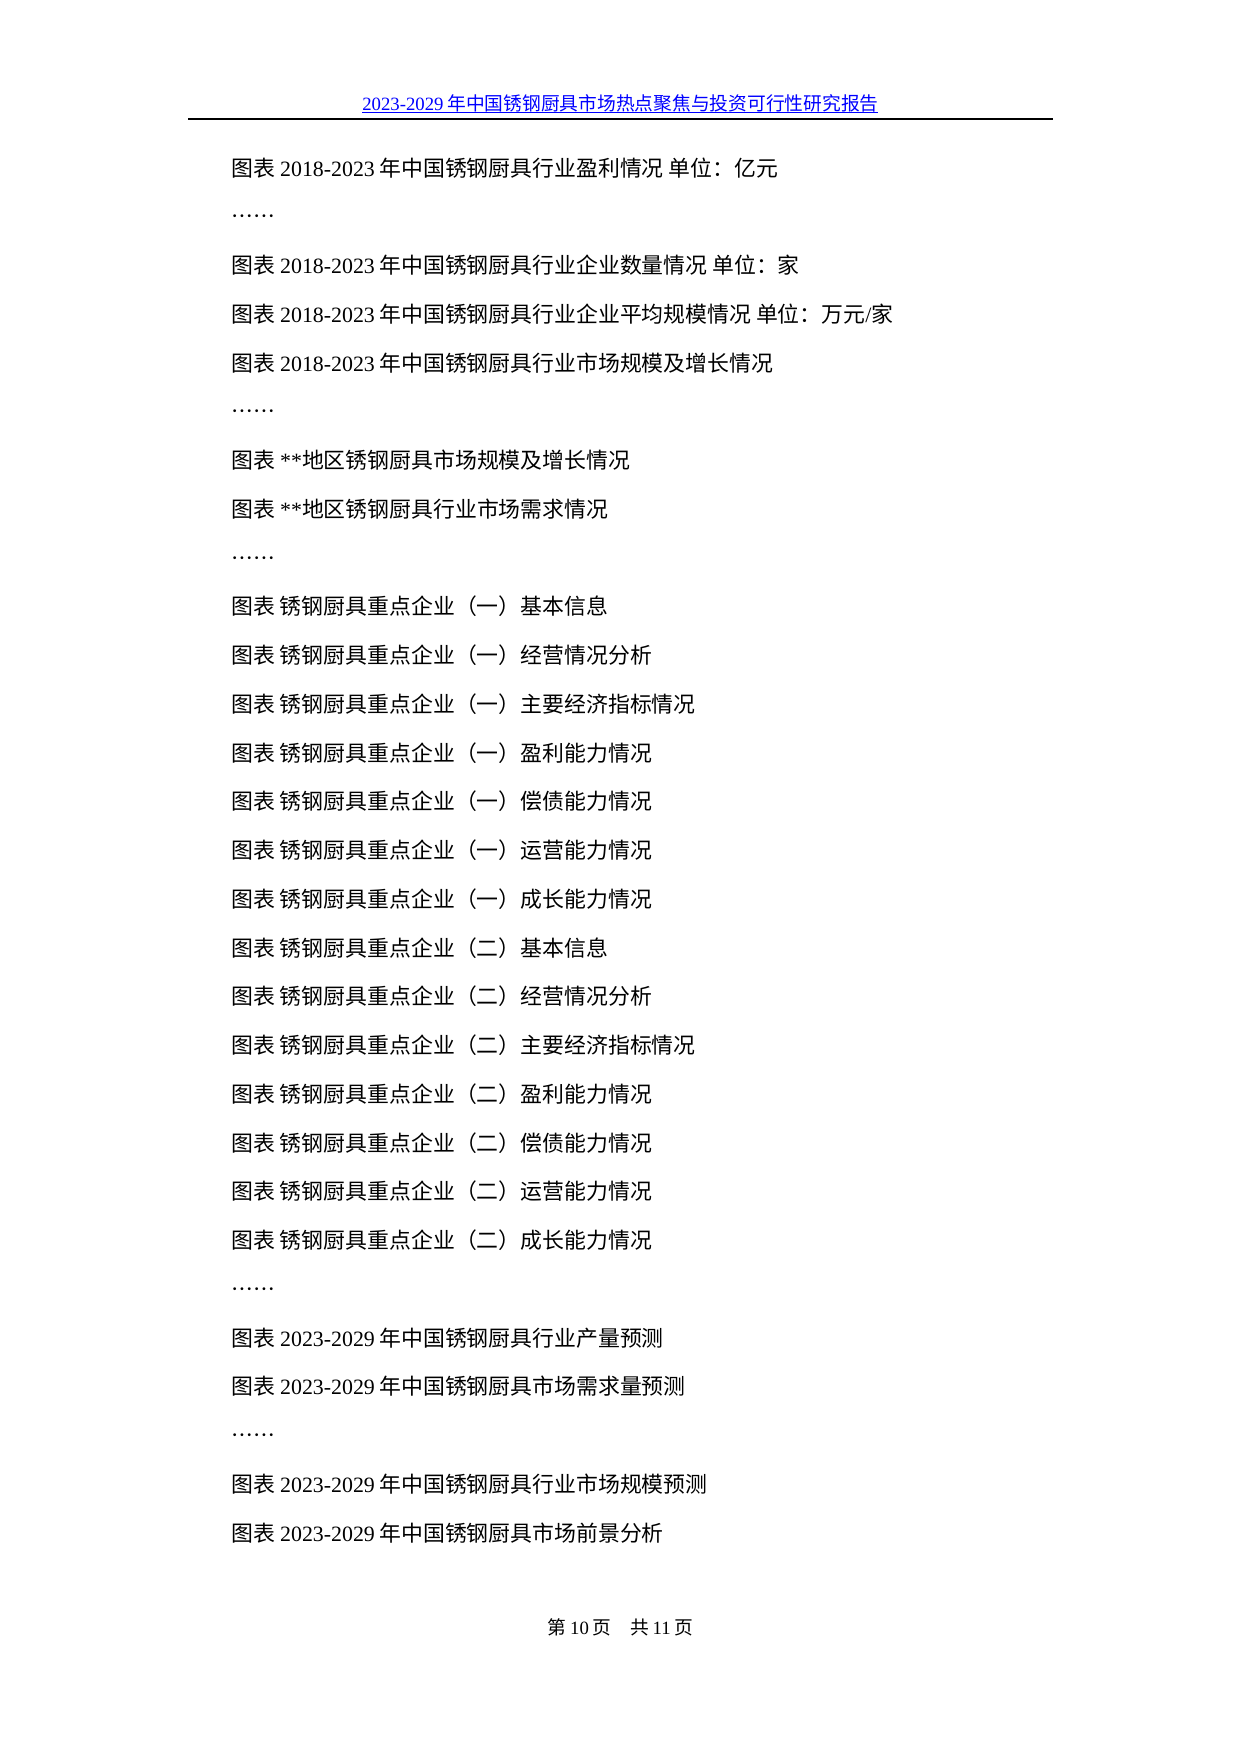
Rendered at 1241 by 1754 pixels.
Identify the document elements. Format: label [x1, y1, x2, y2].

text [187, 150, 1053, 1548]
